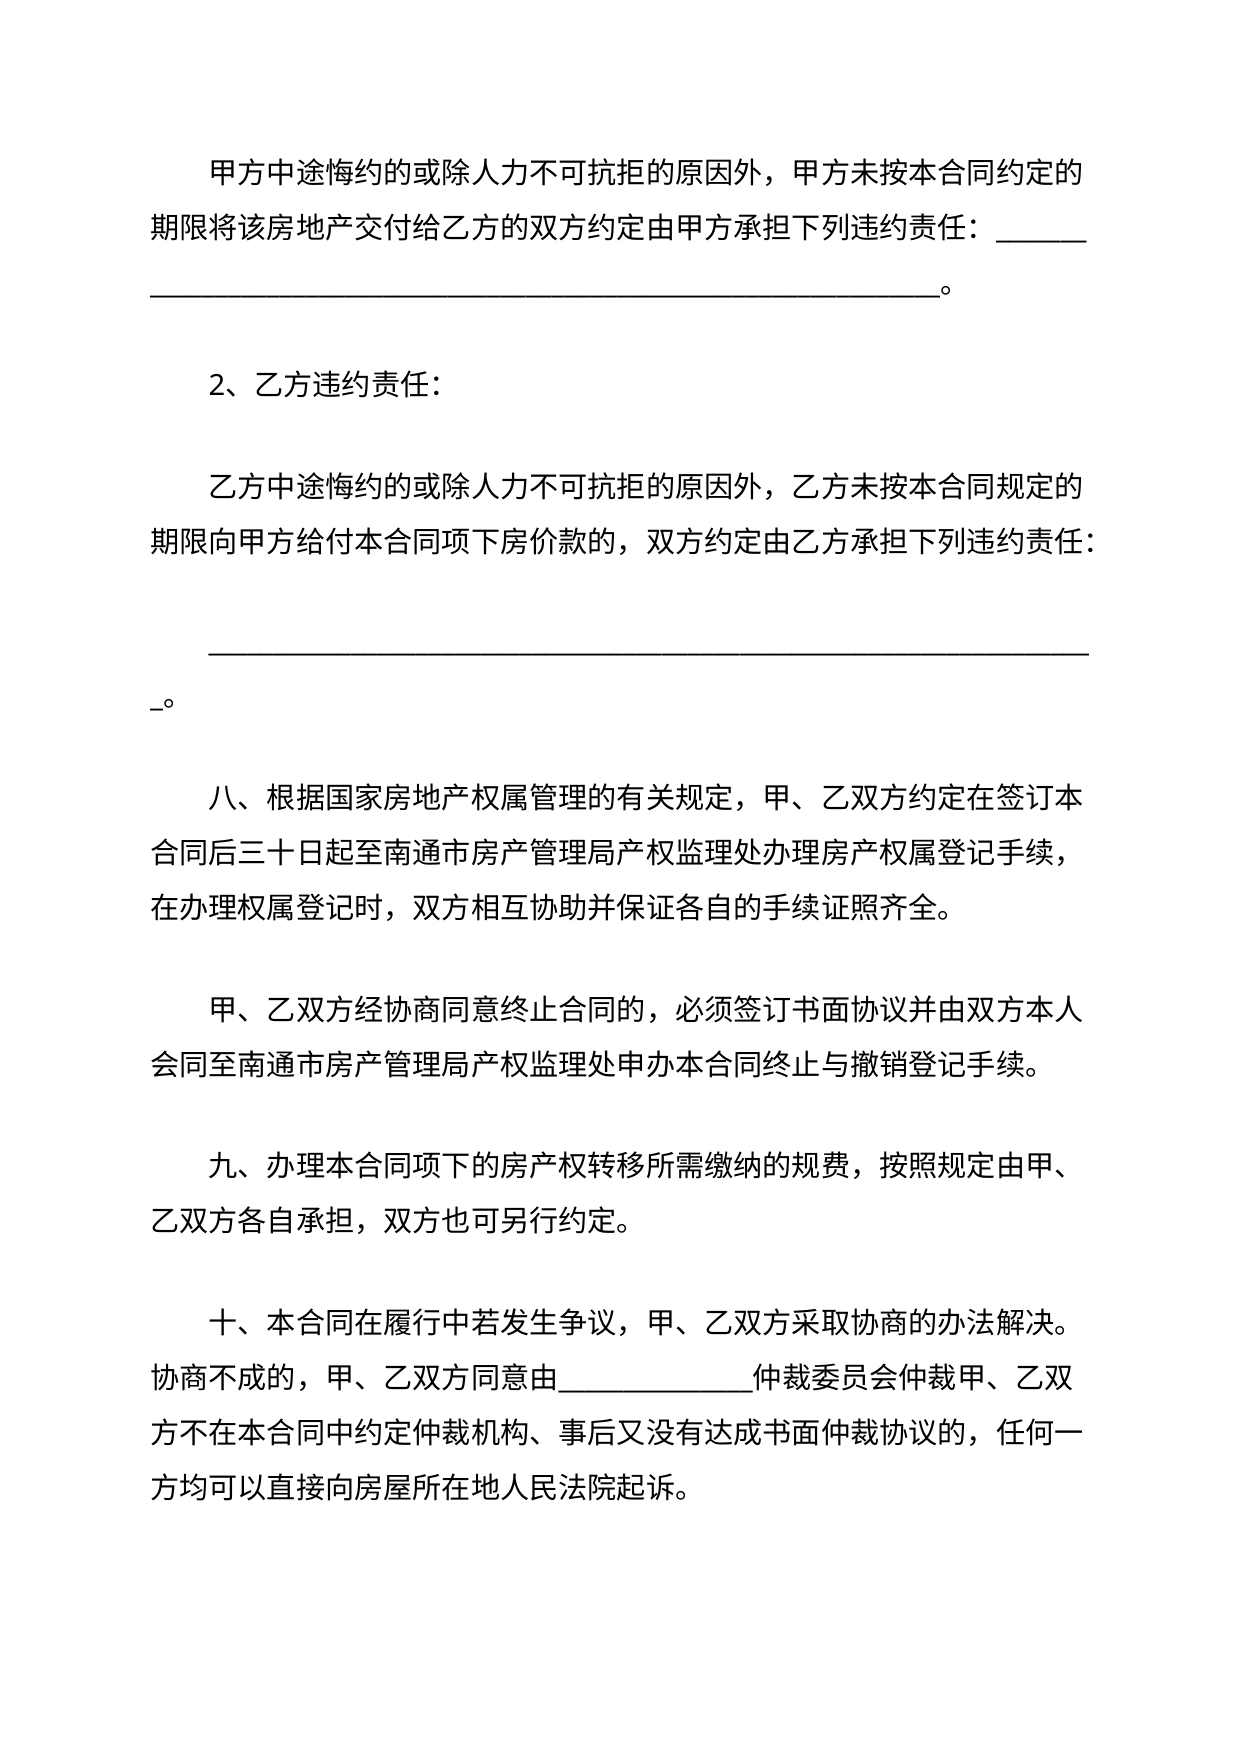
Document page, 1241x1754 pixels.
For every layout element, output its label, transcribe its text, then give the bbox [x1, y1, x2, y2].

text 十、本合同在履行中若发生争议，甲、乙双方采取协商的办法解决。协商不成的，甲、乙双方同意由_______________仲裁委员会仲裁甲、乙双方不在本合同中约定仲裁机构、事后又没有达成书面仲裁协议的，任何一方均可以直接向房屋所在地人民法院起诉。 [150, 1300, 1090, 1507]
text 八、根据国家房地产权属管理的有关规定，甲、乙双方约定在签订本合同后三十日起至南通市房产管理局产权监理处办理房产权属登记手续，在办理权属登记时，双方相互协助并保证各自的手续证照齐全。 [150, 775, 1090, 927]
text 甲方中途悔约的或除人力不可抗拒的原因外，甲方未按本合同约定的期限将该房地产交付给乙方的双方约定由甲方承担下列违约责任：____________________________________________________________________。 [150, 150, 1090, 302]
text 乙方中途悔约的或除人力不可抗拒的原因外，乙方未按本合同规定的期限向甲方给付本合同项下房价款的，双方约定由乙方承担下列违约责任： [150, 464, 1090, 561]
text 九、办理本合同项下的房产权转移所需缴纳的规费，按照规定由甲、乙双方各自承担，双方也可另行约定。 [150, 1143, 1090, 1240]
text 2、乙方违约责任： [150, 362, 1090, 404]
text _____________________________________________________________________。 [150, 621, 1090, 715]
text 甲、乙双方经协商同意终止合同的，必须签订书面协议并由双方本人会同至南通市房产管理局产权监理处申办本合同终止与撤销登记手续。 [150, 986, 1090, 1083]
